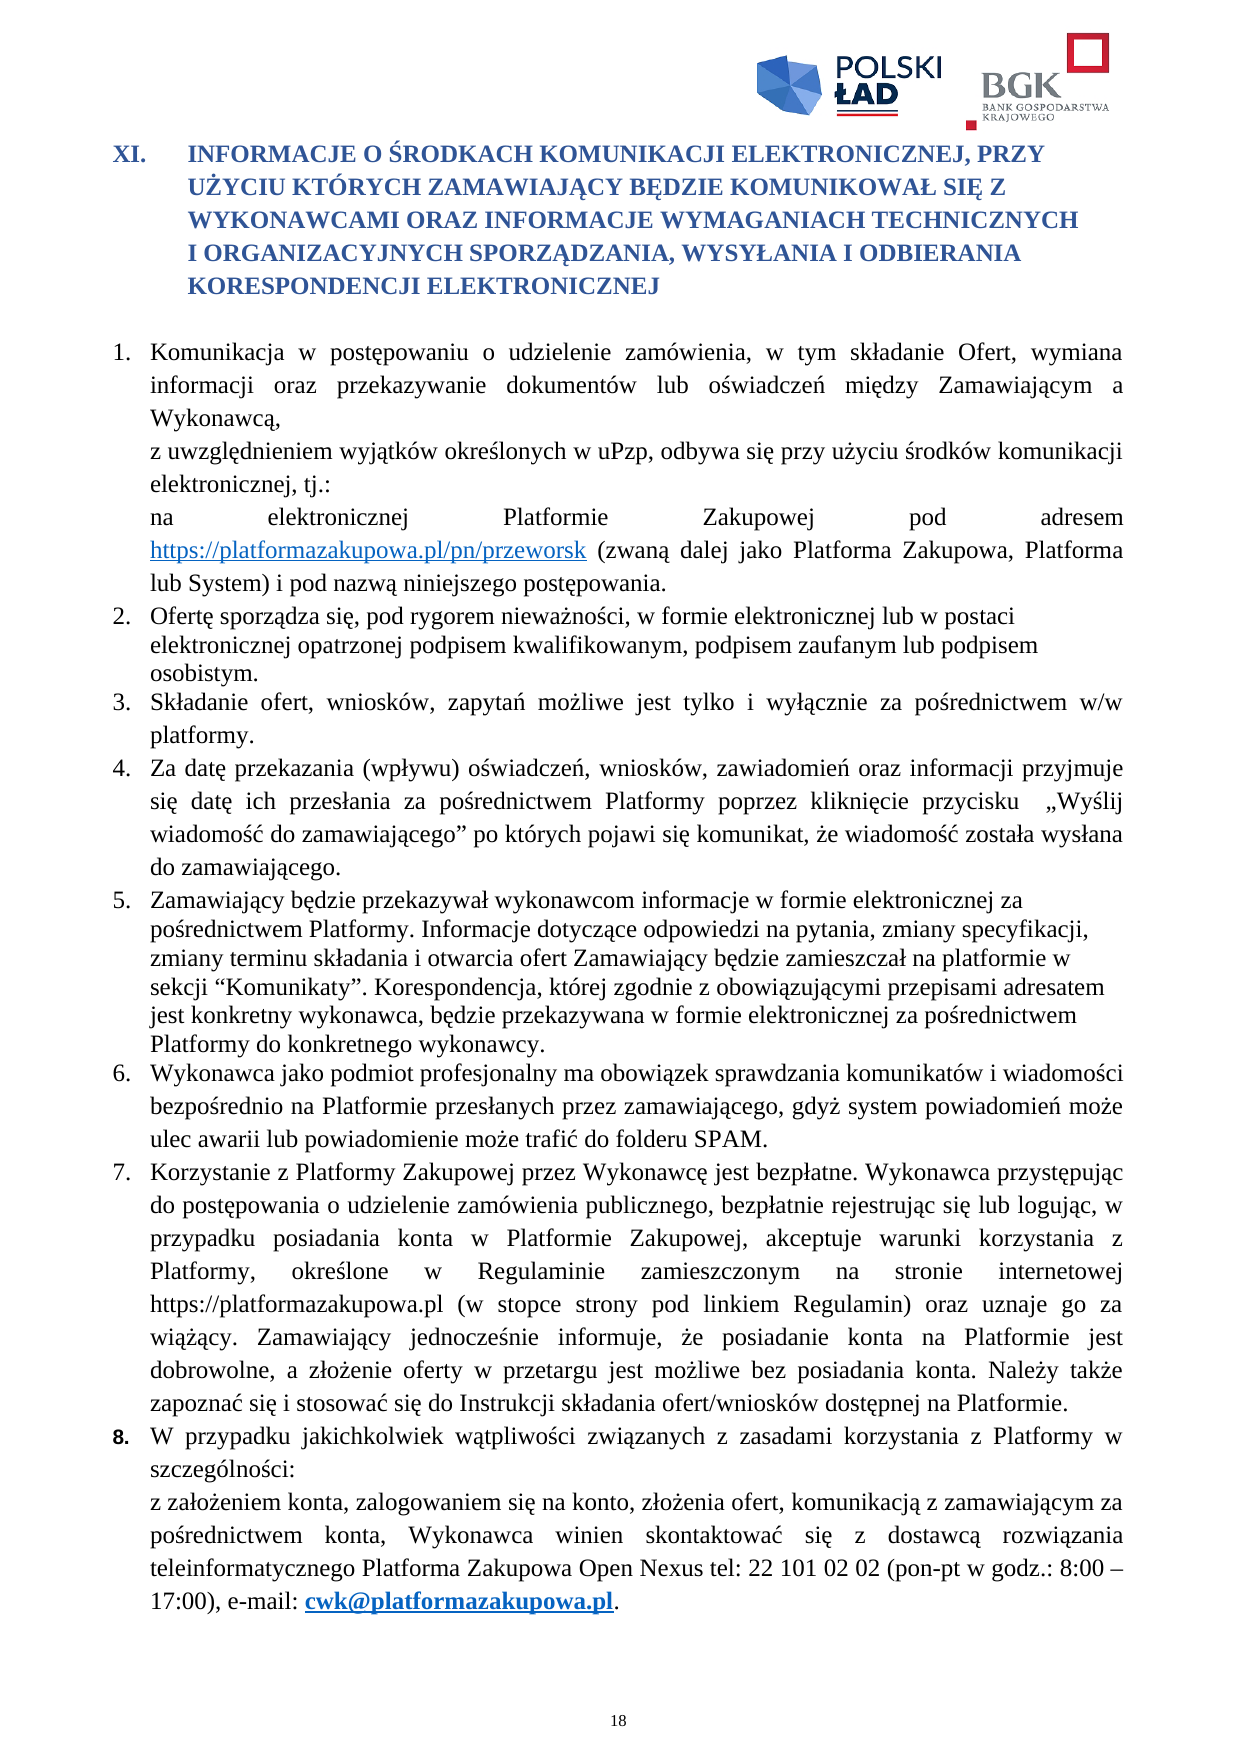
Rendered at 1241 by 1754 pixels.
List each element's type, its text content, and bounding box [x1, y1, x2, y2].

list W przypadku jakichkolwiek wątpliwości związanych z zasadami korzystania z Platformy w szczególności: z założeniem konta, zalogowaniem się na konto, złożenia ofert, komunikacją z zamawiającym za pośrednictwem konta, Wykonawca winien skontaktować się z dostawcą rozwiązania teleinformatycznego Platforma Zakupowa Open Nexus tel: 22 101 02 02 (pon-pt w godz.: 8:00 – 17:00), e-mail: cwk@platformazakupowa.pl. [112, 1421, 1124, 1615]
list INFORMACJE O ŚRODKACH KOMUNIKACJI ELEKTRONICZNEJ, PRZY UŻYCIU KTÓRYCH ZAMAWIAJĄCY BĘDZIE KOMUNIKOWAŁ SIĘ Z WYKONAWCAMI ORAZ INFORMACJE WYMAGANIACH TECHNICZNYCH I ORGANIZACYJNYCH SPORZĄDZANIA, WYSYŁANIA I ODBIERANIA KORESPONDENCJI ELEKTRONICZNEJ [112, 139, 1124, 299]
list Składanie ofert, wniosków, zapytań możliwe jest tylko i wyłącznie za pośrednictwem w/w platformy. [112, 687, 1124, 749]
list Zamawiający będzie przekazywał wykonawcom informacje w formie elektronicznej za pośrednictwem Platformy. Informacje dotyczące odpowiedzi na pytania, zmiany specyfikacji, zmiany terminu składania i otwarcia ofert Zamawiający będzie zamieszczał na platformie w sekcji “Komunikaty”. Korespondencja, której zgodnie z obowiązującymi przepisami adresatem jest konkretny wykonawca, będzie przekazywana w formie elektronicznej za pośrednictwem Platformy do konkretnego wykonawcy. [112, 885, 1124, 1058]
list Wykonawca jako podmiot profesjonalny ma obowiązek sprawdzania komunikatów i wiadomości bezpośrednio na Platformie przesłanych przez zamawiającego, gdyż system powiadomień może ulec awarii lub powiadomienie może trafić do folderu SPAM. [112, 1058, 1124, 1153]
list Korzystanie z Platformy Zakupowej przez Wykonawcę jest bezpłatne. Wykonawca przystępując do postępowania o udzielenie zamówienia publicznego, bezpłatnie rejestrując się lub logując, w przypadku posiadania konta w Platformie Zakupowej, akceptuje warunki korzystania z Platformy, określone w Regulaminie zamieszczonym na stronie internetowej https://platformazakupowa.pl (w stopce strony pod linkiem Regulamin) oraz uznaje go za wiążący. Zamawiający jednocześnie informuje, że posiadanie konta na Platformie jest dobrowolne, a złożenie oferty w przetargu jest możliwe bez posiadania konta. Należy także zapoznać się i stosować się do Instrukcji składania ofert/wniosków dostępnej na Platformie. [112, 1157, 1124, 1417]
list Ofertę sporządza się, pod rygorem nieważności, w formie elektronicznej lub w postaci elektronicznej opatrzonej podpisem kwalifikowanym, podpisem zaufanym lub podpisem osobistym. [112, 601, 1124, 687]
text na elektronicznej Platformie Zakupowej pod adresem https://platformazakupowa.pl/pn/przeworsk (zwaną dalej jako Platforma Zakupowa, Platforma lub System) i pod nazwą niniejszego postępowania. [150, 502, 1124, 597]
list Za datę przekazania (wpływu) oświadczeń, wniosków, zawiadomień oraz informacji przyjmuje się datę ich przesłania za pośrednictwem Platformy poprzez kliknięcie przycisku „Wyślij wiadomość do zamawiającego” po których pojawi się komunikat, że wiadomość została wysłana do zamawiającego. [112, 753, 1124, 881]
list Komunikacja w postępowaniu o udzielenie zamówienia, w tym składanie Ofert, wymiana informacji oraz przekazywanie dokumentów lub oświadczeń między Zamawiającym a Wykonawcą, z uwzględnieniem wyjątków określonych w uPzp, odbywa się przy użyciu środków komunikacji elektronicznej, tj.: [112, 337, 1124, 498]
